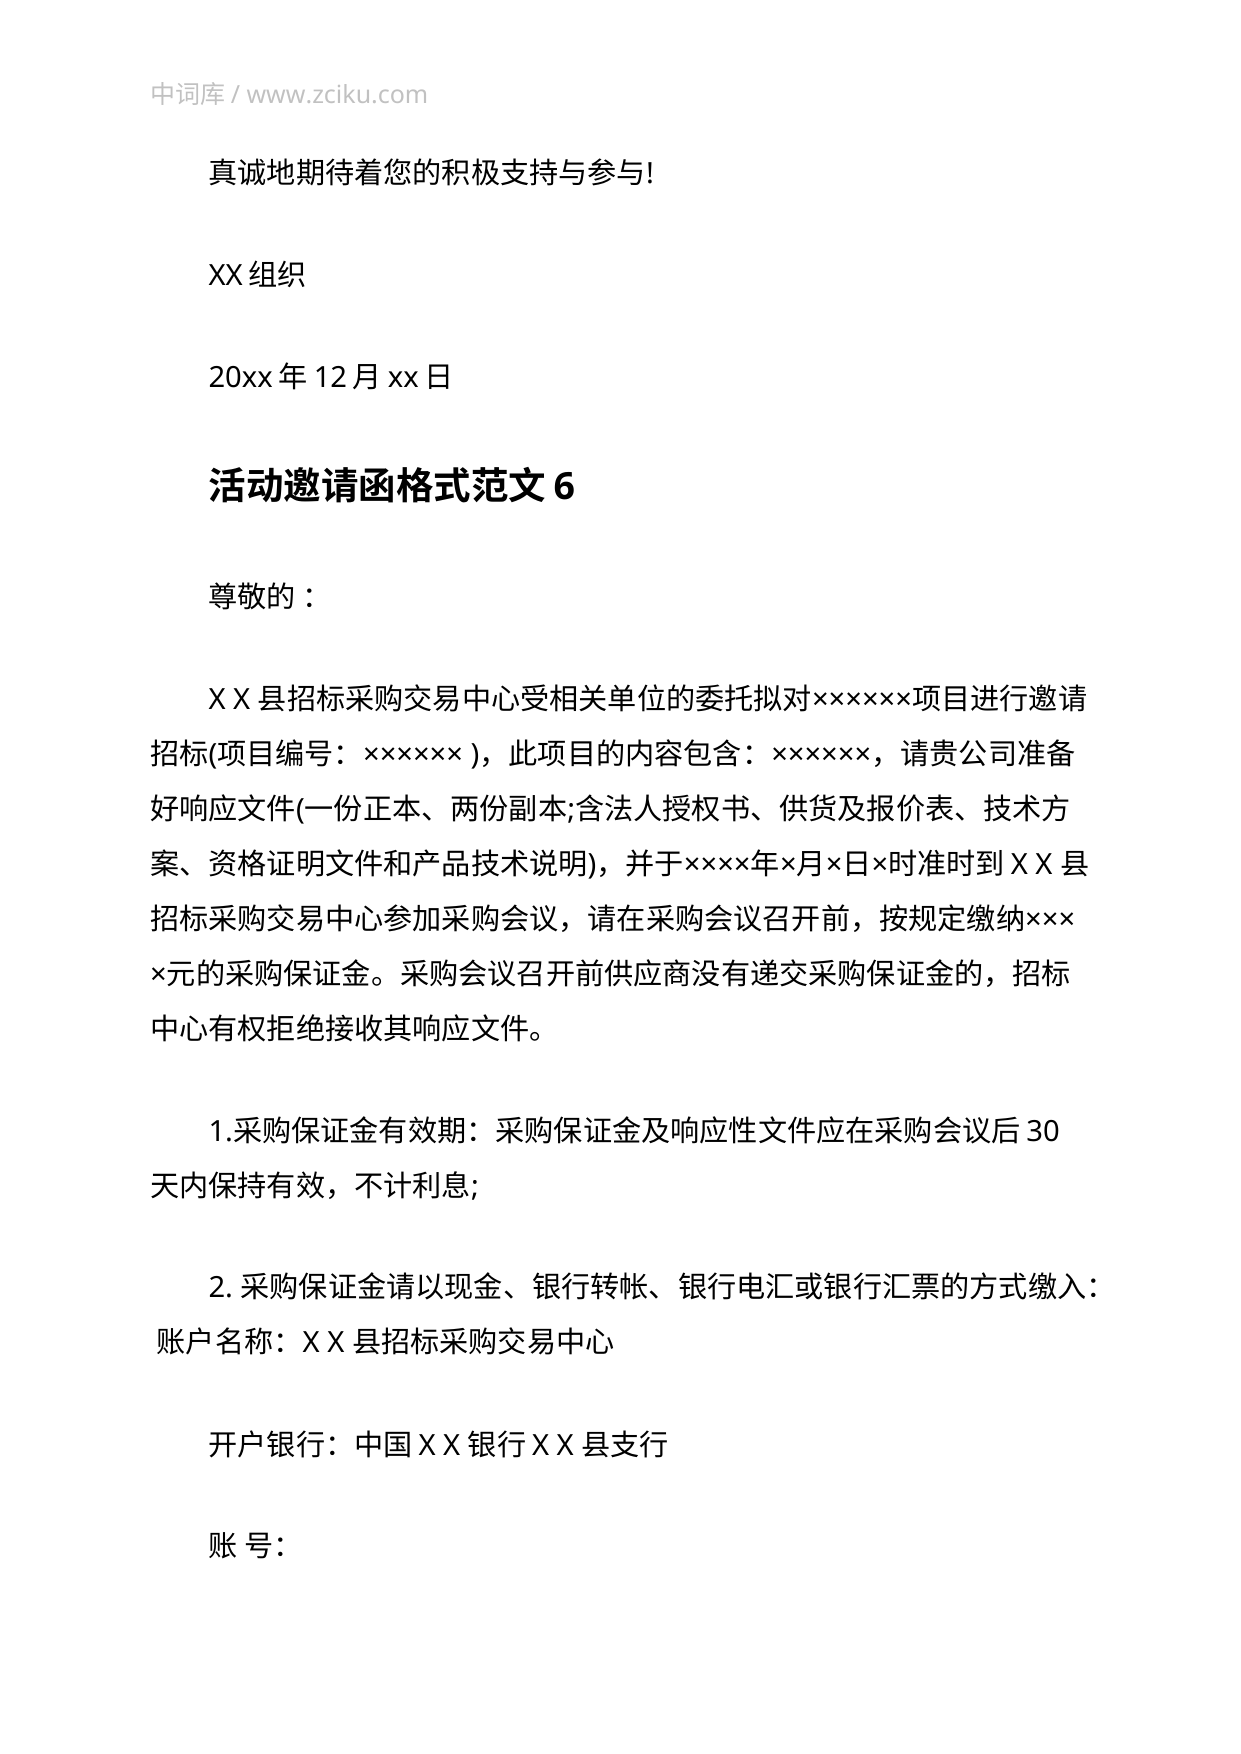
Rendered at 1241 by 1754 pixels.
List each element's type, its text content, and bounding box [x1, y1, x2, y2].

text 1.采购保证金有效期：采购保证金及响应性文件应在采购会议后30天内保持有效，不计利息; [150, 1107, 1090, 1204]
text 20xx年12月xx日 [150, 354, 1090, 396]
text XX组织 [150, 252, 1090, 294]
text 账 号： [150, 1523, 1090, 1565]
text 开户银行：中国X X 银行X X 县支行 [150, 1421, 1090, 1463]
text X X 县招标采购交易中心受相关单位的委托拟对××××××项目进行邀请招标(项目编号：×××××× )，此项目的内容包含：××××××，请贵公司准备好响应文件(一份正本、两份副本;含法人授权书、供货及报价表、技术方案、资格证明文件和产品技术说明)，并于××××年×月×日×时准时到X X 县招标采购交易中心参加采购会议，请在采购会议召开前，按规定缴纳××××元的采购保证金。采购会议召开前供应商没有递交采购保证金的，招标中心有权拒绝接收其响应文件。 [150, 675, 1090, 1048]
text 尊敬的 ： [150, 573, 1090, 616]
text 活动邀请函格式范文6 [150, 456, 1090, 510]
text 真诚地期待着您的积极支持与参与! [150, 150, 1090, 192]
text 2. 采购保证金请以现金、银行转帐、银行电汇或银行汇票的方式缴入： 账户名称：X X 县招标采购交易中心 [150, 1264, 1090, 1361]
